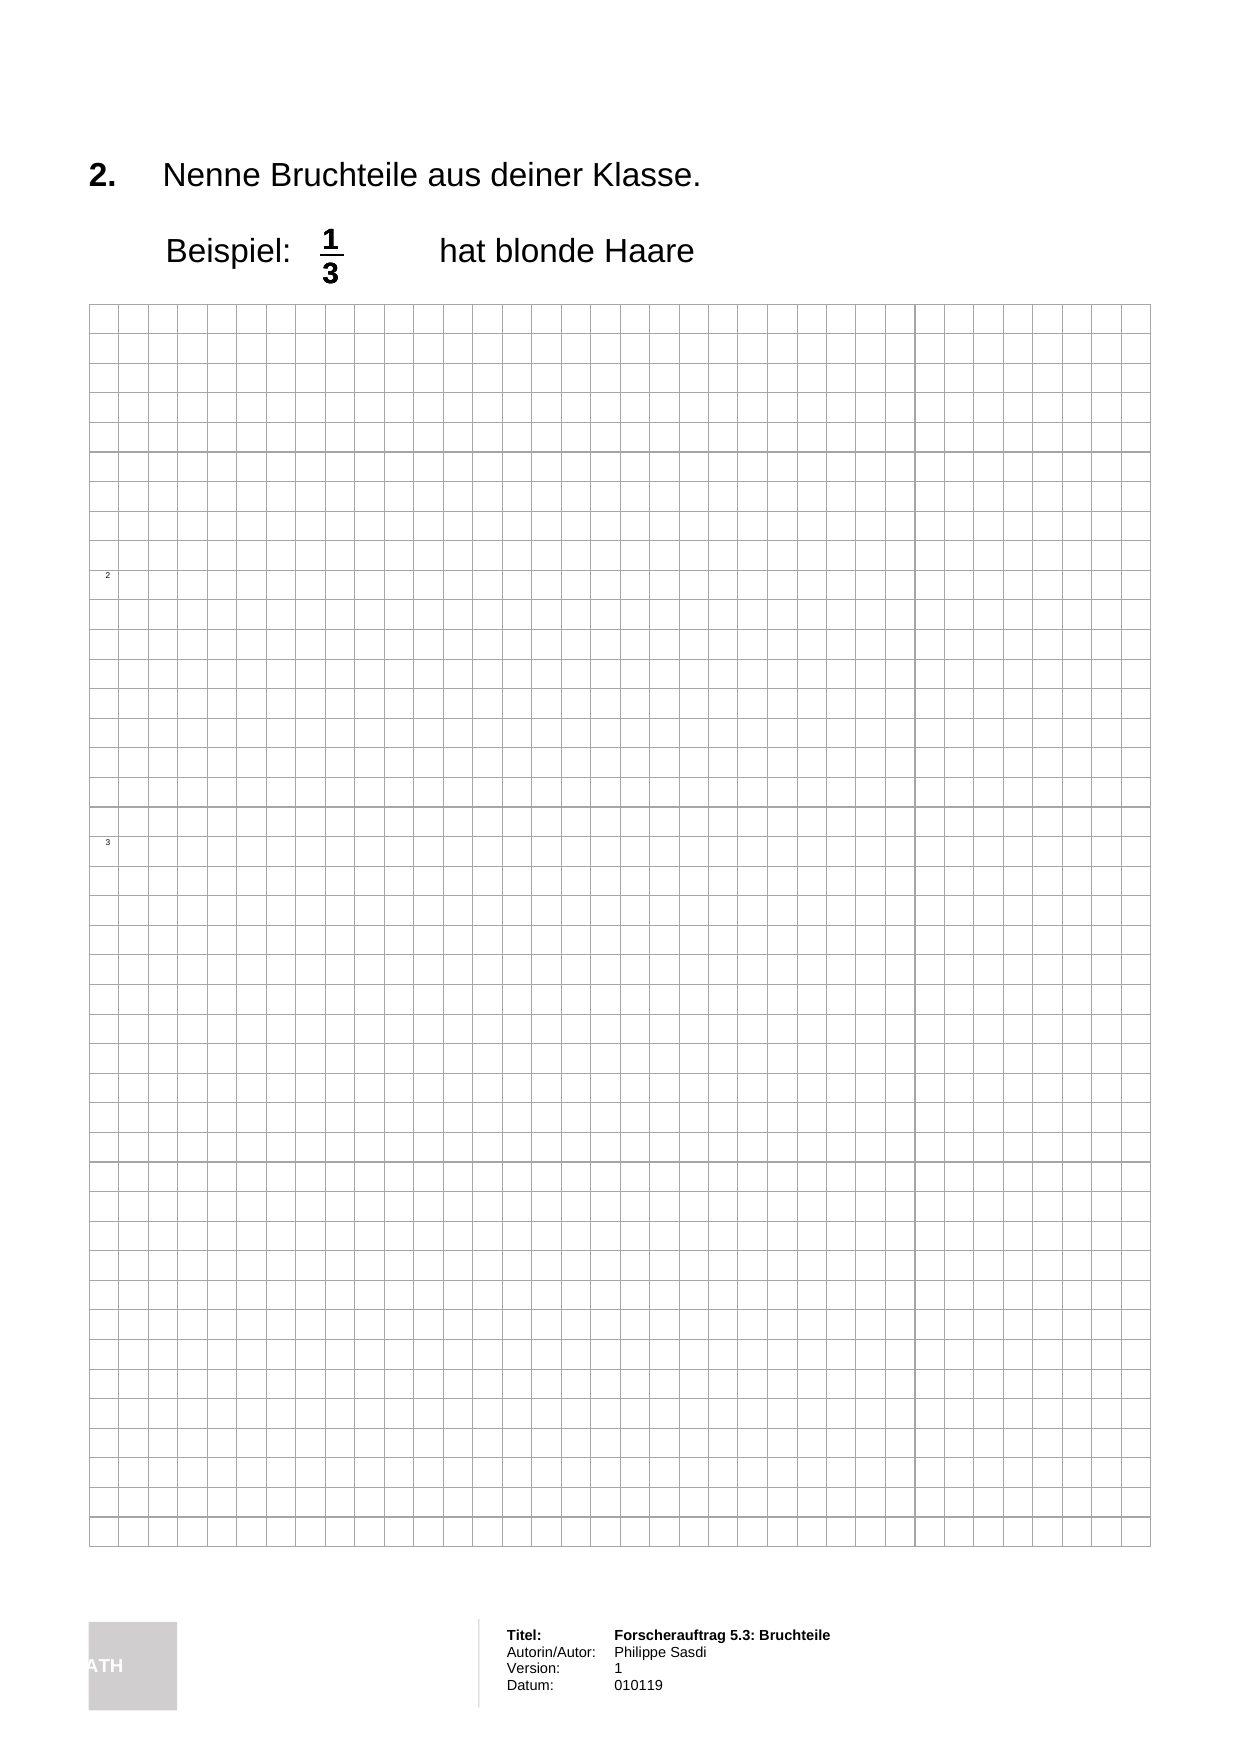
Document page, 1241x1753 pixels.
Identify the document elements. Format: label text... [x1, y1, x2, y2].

table_cell [326, 1133, 354, 1161]
table_cell [178, 512, 207, 540]
table_cell [827, 482, 855, 511]
table_cell [680, 600, 708, 629]
table_cell [886, 1163, 914, 1191]
table_cell [149, 1163, 177, 1191]
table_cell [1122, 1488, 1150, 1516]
table_cell [709, 1163, 737, 1191]
table_cell [503, 896, 531, 925]
table_cell [267, 837, 295, 866]
table_header [149, 305, 177, 333]
table_cell [709, 660, 737, 688]
table_cell [326, 748, 354, 777]
table_cell [208, 1310, 236, 1339]
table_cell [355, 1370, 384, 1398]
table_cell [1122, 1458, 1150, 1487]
table_cell [621, 689, 649, 718]
table_cell [532, 808, 561, 836]
table_cell [444, 512, 472, 540]
table_cell [90, 1281, 118, 1309]
table_cell [945, 423, 973, 451]
table_cell [1004, 1281, 1032, 1309]
table_cell [768, 482, 797, 511]
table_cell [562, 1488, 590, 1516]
table_cell [1122, 571, 1150, 599]
table_cell [208, 334, 236, 363]
table_cell [444, 541, 472, 570]
table_cell [591, 808, 620, 836]
table_cell [680, 955, 708, 984]
table_cell [1063, 364, 1091, 392]
table_cell [237, 393, 266, 422]
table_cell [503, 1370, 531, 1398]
table_cell [355, 837, 384, 866]
table_cell [856, 778, 885, 806]
table_cell [1004, 837, 1032, 866]
table_cell [827, 453, 855, 481]
table_cell [827, 541, 855, 570]
table_cell [945, 955, 973, 984]
table_cell [326, 334, 354, 363]
table_cell [916, 1310, 944, 1339]
table_cell [738, 1044, 767, 1073]
table_cell [119, 867, 148, 895]
table_cell [856, 423, 885, 451]
table_header [709, 305, 737, 333]
table_cell [945, 364, 973, 392]
table_cell [1004, 660, 1032, 688]
table_cell [916, 482, 944, 511]
table_cell [709, 1192, 737, 1221]
table_cell [650, 689, 679, 718]
table_cell [1122, 1310, 1150, 1339]
table_cell [532, 867, 561, 895]
table_cell [827, 808, 855, 836]
table_cell [945, 600, 973, 629]
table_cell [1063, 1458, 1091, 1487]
table_cell [974, 748, 1003, 777]
table_cell [856, 896, 885, 925]
table_cell [945, 926, 973, 954]
table_cell [562, 364, 590, 392]
table_cell [119, 748, 148, 777]
table_cell [237, 512, 266, 540]
table_cell [326, 837, 354, 866]
table_cell [591, 482, 620, 511]
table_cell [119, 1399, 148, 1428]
table_cell [621, 955, 649, 984]
table_cell [444, 453, 472, 481]
table_cell [326, 1074, 354, 1102]
table_cell [1063, 1133, 1091, 1161]
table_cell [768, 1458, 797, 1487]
table_cell [267, 1192, 295, 1221]
table_cell [414, 896, 443, 925]
table_cell [680, 867, 708, 895]
table_cell [945, 1133, 973, 1161]
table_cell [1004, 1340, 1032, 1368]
table_cell [680, 571, 708, 599]
table_cell [1122, 1222, 1150, 1250]
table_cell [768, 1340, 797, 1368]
table_header [591, 305, 620, 333]
table_cell [562, 1074, 590, 1102]
table_cell [90, 453, 118, 481]
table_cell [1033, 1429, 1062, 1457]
table_cell [974, 1222, 1003, 1250]
table_header [414, 305, 443, 333]
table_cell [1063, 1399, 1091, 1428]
table_cell [503, 808, 531, 836]
table_cell [680, 1133, 708, 1161]
table_cell [916, 778, 944, 806]
table_cell [326, 453, 354, 481]
table_cell [1092, 1015, 1121, 1043]
table_cell [591, 1310, 620, 1339]
table_cell [326, 630, 354, 658]
table_cell [208, 837, 236, 866]
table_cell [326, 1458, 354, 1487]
table_cell [798, 1222, 826, 1250]
table_cell [945, 748, 973, 777]
table_cell [1122, 1251, 1150, 1280]
table_cell [768, 896, 797, 925]
table_cell [798, 985, 826, 1013]
table_cell [680, 748, 708, 777]
table_cell [680, 393, 708, 422]
table_cell [149, 808, 177, 836]
table_cell [768, 955, 797, 984]
table_cell [680, 1015, 708, 1043]
table_cell [738, 630, 767, 658]
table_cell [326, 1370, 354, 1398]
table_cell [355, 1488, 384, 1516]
table_cell [296, 423, 325, 451]
table_cell [385, 334, 413, 363]
table_cell [355, 896, 384, 925]
table_cell [768, 808, 797, 836]
table_cell [296, 600, 325, 629]
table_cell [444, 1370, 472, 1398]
table_cell [768, 1133, 797, 1161]
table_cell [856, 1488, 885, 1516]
table_cell [90, 1163, 118, 1191]
table_cell [1063, 1310, 1091, 1339]
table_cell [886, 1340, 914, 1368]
table_cell [503, 748, 531, 777]
table_cell [414, 955, 443, 984]
table_cell [473, 1192, 502, 1221]
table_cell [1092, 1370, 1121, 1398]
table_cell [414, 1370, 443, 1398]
table_cell [1092, 748, 1121, 777]
table_cell [1004, 808, 1032, 836]
table_cell [650, 1281, 679, 1309]
table_cell [532, 719, 561, 747]
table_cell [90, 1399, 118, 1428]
table_cell [856, 985, 885, 1013]
table_cell [119, 1074, 148, 1102]
table_cell [119, 1192, 148, 1221]
table_cell [709, 512, 737, 540]
table_cell [886, 1133, 914, 1161]
table_cell [503, 423, 531, 451]
table_cell [827, 719, 855, 747]
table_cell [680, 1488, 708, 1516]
table_cell [886, 393, 914, 422]
table_cell [178, 1281, 207, 1309]
table_cell [1063, 867, 1091, 895]
table_cell [149, 453, 177, 481]
table_cell [178, 689, 207, 718]
table_cell [916, 1015, 944, 1043]
table_cell [1122, 334, 1150, 363]
table_cell [355, 334, 384, 363]
table_cell [974, 541, 1003, 570]
table_cell [267, 364, 295, 392]
table_cell [267, 1222, 295, 1250]
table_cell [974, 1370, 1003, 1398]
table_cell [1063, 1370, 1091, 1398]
table_cell [237, 1074, 266, 1102]
table_cell [355, 660, 384, 688]
table_cell [119, 689, 148, 718]
table_cell [1033, 1133, 1062, 1161]
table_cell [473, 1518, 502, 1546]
table_cell [1004, 334, 1032, 363]
table_cell [178, 600, 207, 629]
table_cell [709, 1015, 737, 1043]
table_cell [532, 1281, 561, 1309]
table_cell [1063, 748, 1091, 777]
table_cell [444, 1044, 472, 1073]
table_cell [974, 808, 1003, 836]
table_cell [856, 689, 885, 718]
table_cell [267, 1044, 295, 1073]
table_cell [1063, 719, 1091, 747]
table_cell [90, 896, 118, 925]
table_cell [385, 867, 413, 895]
table_cell [591, 926, 620, 954]
table_cell [237, 630, 266, 658]
table_cell [1122, 1103, 1150, 1132]
table_cell [945, 660, 973, 688]
table_cell [1004, 955, 1032, 984]
table_cell [178, 1074, 207, 1102]
table_cell [473, 748, 502, 777]
table_cell [237, 1044, 266, 1073]
table_cell [856, 541, 885, 570]
table_cell [1004, 748, 1032, 777]
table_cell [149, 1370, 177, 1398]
table_cell [1122, 600, 1150, 629]
table_cell [562, 926, 590, 954]
table_cell [90, 926, 118, 954]
table_cell [1033, 926, 1062, 954]
table_cell [267, 541, 295, 570]
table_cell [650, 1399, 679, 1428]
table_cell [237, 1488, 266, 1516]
table_cell [444, 808, 472, 836]
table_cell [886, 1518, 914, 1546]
table_cell [414, 423, 443, 451]
table_cell [856, 1074, 885, 1102]
table_cell [473, 571, 502, 599]
table_header [444, 305, 472, 333]
table_cell [296, 393, 325, 422]
table_cell [591, 1222, 620, 1250]
table_cell [1122, 453, 1150, 481]
table_cell [355, 630, 384, 658]
table_cell [267, 985, 295, 1013]
table_cell [414, 867, 443, 895]
table_cell [503, 867, 531, 895]
table_cell [296, 630, 325, 658]
table_cell [768, 541, 797, 570]
table_cell [119, 512, 148, 540]
table_header [473, 305, 502, 333]
table_cell [1063, 571, 1091, 599]
table_cell [916, 1163, 944, 1191]
table_cell [149, 896, 177, 925]
table_cell [444, 926, 472, 954]
table_cell [237, 1310, 266, 1339]
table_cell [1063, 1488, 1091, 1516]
table_cell [532, 571, 561, 599]
table_cell [1092, 1251, 1121, 1280]
table_cell [355, 1015, 384, 1043]
table_cell [827, 423, 855, 451]
table_cell [1063, 1015, 1091, 1043]
table_cell [886, 1281, 914, 1309]
table_cell [738, 1015, 767, 1043]
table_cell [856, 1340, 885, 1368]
table_cell [90, 985, 118, 1013]
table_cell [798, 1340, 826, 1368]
table_cell [709, 1044, 737, 1073]
table_cell [562, 1222, 590, 1250]
table_cell [798, 1133, 826, 1161]
table_cell [798, 1015, 826, 1043]
table_cell [738, 1074, 767, 1102]
table_cell [532, 689, 561, 718]
table_cell [237, 1015, 266, 1043]
table_cell [974, 1281, 1003, 1309]
table_cell [827, 837, 855, 866]
table_cell [473, 600, 502, 629]
table_cell [1004, 926, 1032, 954]
table_cell [1092, 1163, 1121, 1191]
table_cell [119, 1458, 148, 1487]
table_cell [886, 630, 914, 658]
table_cell [149, 600, 177, 629]
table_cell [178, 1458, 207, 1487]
table_cell [916, 393, 944, 422]
table_cell [444, 600, 472, 629]
table_cell [562, 541, 590, 570]
table_cell [1063, 1251, 1091, 1280]
table_cell [650, 630, 679, 658]
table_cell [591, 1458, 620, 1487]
table_cell [385, 571, 413, 599]
table_cell [326, 778, 354, 806]
table_cell [1004, 896, 1032, 925]
table_cell [355, 364, 384, 392]
table_cell [1033, 660, 1062, 688]
table_cell [532, 453, 561, 481]
table_cell [149, 482, 177, 511]
table_cell [738, 778, 767, 806]
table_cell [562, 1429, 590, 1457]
table_cell [1033, 867, 1062, 895]
table_cell [1004, 512, 1032, 540]
table_cell [296, 837, 325, 866]
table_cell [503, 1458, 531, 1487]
table_cell [738, 896, 767, 925]
table_cell [473, 334, 502, 363]
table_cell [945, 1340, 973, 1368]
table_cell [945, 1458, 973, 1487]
table_cell [296, 571, 325, 599]
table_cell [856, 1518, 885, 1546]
table_cell [621, 748, 649, 777]
table_cell [591, 778, 620, 806]
table_cell [326, 1015, 354, 1043]
table_cell [1033, 837, 1062, 866]
table_cell [1063, 808, 1091, 836]
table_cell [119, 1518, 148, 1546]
table_cell [827, 1192, 855, 1221]
table_cell [886, 719, 914, 747]
table_cell [296, 541, 325, 570]
table_cell [945, 1163, 973, 1191]
table_cell [621, 1074, 649, 1102]
table_cell [1063, 630, 1091, 658]
table_cell [1092, 926, 1121, 954]
table_cell [1033, 748, 1062, 777]
table_cell [503, 1074, 531, 1102]
table_cell [355, 778, 384, 806]
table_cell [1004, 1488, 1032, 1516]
table_cell [916, 512, 944, 540]
table_cell [119, 393, 148, 422]
table_cell [267, 1281, 295, 1309]
table_cell [768, 334, 797, 363]
table_cell [119, 423, 148, 451]
table_cell [945, 808, 973, 836]
table_cell [296, 453, 325, 481]
table_cell [709, 1281, 737, 1309]
table_cell [149, 1310, 177, 1339]
table_cell [827, 630, 855, 658]
table_cell [267, 1074, 295, 1102]
table_cell [355, 955, 384, 984]
table_header [916, 305, 944, 333]
table_cell [326, 512, 354, 540]
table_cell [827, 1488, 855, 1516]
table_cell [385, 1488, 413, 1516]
table_cell [945, 1310, 973, 1339]
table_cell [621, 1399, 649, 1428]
table_cell [237, 364, 266, 392]
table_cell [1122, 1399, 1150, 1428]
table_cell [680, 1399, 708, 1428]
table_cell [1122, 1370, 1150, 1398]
table_cell [738, 541, 767, 570]
table_cell [385, 719, 413, 747]
table_cell [562, 955, 590, 984]
table_cell [208, 926, 236, 954]
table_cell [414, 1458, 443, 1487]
table_cell [798, 1281, 826, 1309]
table_cell [680, 985, 708, 1013]
table_cell [503, 453, 531, 481]
table_cell [621, 453, 649, 481]
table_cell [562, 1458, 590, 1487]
table_cell [119, 985, 148, 1013]
table_cell [562, 630, 590, 658]
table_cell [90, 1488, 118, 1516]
table_cell [208, 630, 236, 658]
table_cell [326, 985, 354, 1013]
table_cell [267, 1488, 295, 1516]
table_cell [473, 1163, 502, 1191]
table_cell [974, 453, 1003, 481]
table_cell [1004, 1251, 1032, 1280]
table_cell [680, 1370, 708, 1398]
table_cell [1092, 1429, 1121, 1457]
table_cell [680, 1103, 708, 1132]
table_cell [709, 630, 737, 658]
table_cell [886, 1103, 914, 1132]
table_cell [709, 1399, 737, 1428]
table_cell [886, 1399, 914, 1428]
table_cell [650, 1163, 679, 1191]
table_cell [326, 1340, 354, 1368]
table_cell [90, 1133, 118, 1161]
table_cell [385, 1103, 413, 1132]
table_cell [768, 364, 797, 392]
table_cell [856, 1281, 885, 1309]
table_cell [1004, 778, 1032, 806]
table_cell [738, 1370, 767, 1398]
table_cell [650, 926, 679, 954]
table_cell [326, 808, 354, 836]
table_cell [1004, 1310, 1032, 1339]
table_cell [562, 1133, 590, 1161]
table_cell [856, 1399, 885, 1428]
table_cell [798, 1251, 826, 1280]
table_cell [119, 1103, 148, 1132]
table_cell [414, 600, 443, 629]
table_cell [1004, 689, 1032, 718]
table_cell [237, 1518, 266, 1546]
table_cell [414, 1133, 443, 1161]
table_cell [1092, 1103, 1121, 1132]
table_header [886, 305, 914, 333]
table_cell [650, 778, 679, 806]
table_cell [916, 334, 944, 363]
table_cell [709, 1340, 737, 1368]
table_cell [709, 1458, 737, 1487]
table_cell [768, 1103, 797, 1132]
table_cell [178, 660, 207, 688]
table_cell [208, 600, 236, 629]
table_cell [621, 808, 649, 836]
table_cell [385, 1192, 413, 1221]
table_cell [768, 1044, 797, 1073]
table_cell [326, 896, 354, 925]
table_cell [296, 896, 325, 925]
table_cell [1092, 985, 1121, 1013]
table_cell [650, 393, 679, 422]
table_cell [768, 867, 797, 895]
table_cell [267, 1340, 295, 1368]
table_cell [798, 1163, 826, 1191]
table_cell [1004, 571, 1032, 599]
table_cell [650, 660, 679, 688]
table_cell [237, 1251, 266, 1280]
table_cell [296, 689, 325, 718]
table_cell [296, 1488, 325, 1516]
table_cell [385, 630, 413, 658]
table_cell [90, 837, 118, 866]
table_cell [562, 1015, 590, 1043]
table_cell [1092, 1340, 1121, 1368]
table_cell [1033, 512, 1062, 540]
table_cell [945, 393, 973, 422]
table_cell [473, 1251, 502, 1280]
table_cell [178, 364, 207, 392]
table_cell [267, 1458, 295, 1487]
table_cell [237, 985, 266, 1013]
table_cell [768, 1281, 797, 1309]
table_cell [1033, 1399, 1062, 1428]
table_cell [798, 837, 826, 866]
table_cell [974, 689, 1003, 718]
table_cell [178, 571, 207, 599]
table_cell [267, 571, 295, 599]
table_cell [355, 541, 384, 570]
table_cell [532, 1103, 561, 1132]
table_cell [709, 1251, 737, 1280]
table_cell [621, 926, 649, 954]
table_cell [798, 719, 826, 747]
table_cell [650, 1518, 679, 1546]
table_cell [680, 512, 708, 540]
table_cell [650, 837, 679, 866]
table_cell [827, 1015, 855, 1043]
table_cell [856, 1163, 885, 1191]
table_cell [237, 808, 266, 836]
table_cell [149, 423, 177, 451]
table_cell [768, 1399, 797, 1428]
table_cell [827, 1074, 855, 1102]
table_cell [798, 364, 826, 392]
table_cell [473, 423, 502, 451]
table_cell [1063, 1074, 1091, 1102]
table_cell [1063, 1163, 1091, 1191]
table_cell [709, 837, 737, 866]
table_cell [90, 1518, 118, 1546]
table_cell [532, 837, 561, 866]
table_cell [385, 364, 413, 392]
table_cell [591, 1192, 620, 1221]
table_cell [798, 808, 826, 836]
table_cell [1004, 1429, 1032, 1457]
table_cell [355, 1251, 384, 1280]
table_cell [267, 748, 295, 777]
table_cell [1033, 1310, 1062, 1339]
table_cell [532, 541, 561, 570]
table_cell [237, 748, 266, 777]
table_cell [650, 1103, 679, 1132]
table_header [532, 305, 561, 333]
table_cell [974, 926, 1003, 954]
table_header [768, 305, 797, 333]
table_cell [1063, 955, 1091, 984]
table_cell [621, 985, 649, 1013]
table_cell [149, 1015, 177, 1043]
table_cell [532, 926, 561, 954]
table_cell [237, 896, 266, 925]
table_cell [886, 985, 914, 1013]
table_header [296, 305, 325, 333]
table_cell [621, 778, 649, 806]
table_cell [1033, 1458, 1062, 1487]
table_cell [149, 837, 177, 866]
table_cell [1092, 571, 1121, 599]
table_cell [1063, 837, 1091, 866]
table_cell [1033, 719, 1062, 747]
table_cell [355, 689, 384, 718]
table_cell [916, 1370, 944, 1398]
table_cell [827, 1103, 855, 1132]
table_cell [326, 423, 354, 451]
table_cell [621, 1163, 649, 1191]
table_cell [680, 808, 708, 836]
table_cell [562, 689, 590, 718]
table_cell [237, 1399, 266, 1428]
table_cell [1063, 985, 1091, 1013]
table_cell [591, 955, 620, 984]
table_cell [90, 955, 118, 984]
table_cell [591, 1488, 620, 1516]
table_cell [1004, 1103, 1032, 1132]
table_cell [1063, 541, 1091, 570]
table_cell [562, 571, 590, 599]
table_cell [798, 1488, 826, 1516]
table_cell [945, 985, 973, 1013]
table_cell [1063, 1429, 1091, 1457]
table_cell [385, 1281, 413, 1309]
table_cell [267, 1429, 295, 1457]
table_cell [267, 1133, 295, 1161]
table_cell [1092, 334, 1121, 363]
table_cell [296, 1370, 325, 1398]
table_cell [798, 600, 826, 629]
table_cell [149, 1251, 177, 1280]
table_cell [473, 837, 502, 866]
table_cell [827, 926, 855, 954]
table_cell [90, 482, 118, 511]
table_cell [208, 896, 236, 925]
table_cell [738, 453, 767, 481]
table_cell [355, 512, 384, 540]
table_cell [650, 719, 679, 747]
table_cell [1092, 1192, 1121, 1221]
table_cell [974, 719, 1003, 747]
table_cell [385, 985, 413, 1013]
table_cell [385, 1222, 413, 1250]
table_cell [444, 896, 472, 925]
table_cell [149, 1281, 177, 1309]
table_cell [1122, 364, 1150, 392]
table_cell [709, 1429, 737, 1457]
table_cell [827, 571, 855, 599]
table_cell [326, 571, 354, 599]
table_cell [267, 393, 295, 422]
table_cell [178, 1133, 207, 1161]
table_cell [178, 1251, 207, 1280]
table_cell [974, 423, 1003, 451]
table_cell [178, 423, 207, 451]
table_cell [178, 1310, 207, 1339]
table_cell [473, 393, 502, 422]
table_cell [355, 1192, 384, 1221]
table_cell [208, 512, 236, 540]
table_cell [974, 571, 1003, 599]
table_cell [916, 808, 944, 836]
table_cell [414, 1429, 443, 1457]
table_cell [916, 837, 944, 866]
table_cell [650, 1222, 679, 1250]
table_cell [650, 423, 679, 451]
table_cell [709, 600, 737, 629]
table_cell [237, 719, 266, 747]
table_header [856, 305, 885, 333]
table_cell [90, 1103, 118, 1132]
table_cell [974, 1192, 1003, 1221]
table_cell [1033, 334, 1062, 363]
table_cell [414, 1251, 443, 1280]
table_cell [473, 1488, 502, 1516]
table_cell [1004, 600, 1032, 629]
table_cell [886, 364, 914, 392]
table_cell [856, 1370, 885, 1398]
table_cell [827, 955, 855, 984]
table_cell [591, 1281, 620, 1309]
table_cell [768, 719, 797, 747]
table_cell [680, 334, 708, 363]
table_cell [326, 926, 354, 954]
table_cell [473, 1044, 502, 1073]
table_cell [974, 660, 1003, 688]
table_cell [1004, 867, 1032, 895]
table_cell [90, 541, 118, 570]
table_cell [562, 867, 590, 895]
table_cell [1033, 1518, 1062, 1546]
table_cell [385, 689, 413, 718]
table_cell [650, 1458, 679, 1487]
table_cell [473, 482, 502, 511]
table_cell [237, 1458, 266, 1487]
table_cell [473, 1222, 502, 1250]
table_cell [414, 453, 443, 481]
table_cell [296, 364, 325, 392]
table_cell [1063, 512, 1091, 540]
table_cell [650, 1015, 679, 1043]
table_cell [237, 1133, 266, 1161]
table_cell [178, 808, 207, 836]
table_cell [886, 512, 914, 540]
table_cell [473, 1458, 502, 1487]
table_cell [385, 837, 413, 866]
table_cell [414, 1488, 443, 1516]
table_cell [650, 541, 679, 570]
table_cell [1122, 955, 1150, 984]
table_cell [798, 1310, 826, 1339]
table_cell [738, 1103, 767, 1132]
table_cell [621, 660, 649, 688]
table_cell [562, 1281, 590, 1309]
table_cell [680, 837, 708, 866]
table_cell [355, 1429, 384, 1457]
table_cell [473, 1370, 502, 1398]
table_cell [296, 1103, 325, 1132]
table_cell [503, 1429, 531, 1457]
table_cell [1063, 926, 1091, 954]
table_cell [768, 571, 797, 599]
table_cell [650, 512, 679, 540]
table_cell [591, 985, 620, 1013]
table_cell [503, 630, 531, 658]
table_cell [532, 393, 561, 422]
table_cell [414, 1103, 443, 1132]
table_cell [208, 808, 236, 836]
table_cell [974, 1015, 1003, 1043]
table_cell [621, 867, 649, 895]
table_cell [709, 1074, 737, 1102]
table_cell [738, 1281, 767, 1309]
table_cell [591, 689, 620, 718]
table_cell [503, 482, 531, 511]
table_cell [738, 719, 767, 747]
table_cell [916, 926, 944, 954]
table_cell [886, 955, 914, 984]
table_cell [945, 1222, 973, 1250]
table_cell [178, 778, 207, 806]
table_cell [178, 867, 207, 895]
table_cell [149, 1133, 177, 1161]
table_cell [827, 364, 855, 392]
table_cell [326, 482, 354, 511]
table_cell [90, 423, 118, 451]
table_cell [178, 1015, 207, 1043]
table_cell [503, 1310, 531, 1339]
table_cell [119, 1251, 148, 1280]
table_cell [738, 393, 767, 422]
table_cell [473, 630, 502, 658]
table_cell [503, 1015, 531, 1043]
table_cell [591, 571, 620, 599]
table_cell [1092, 867, 1121, 895]
table_cell [1122, 423, 1150, 451]
table_cell [385, 748, 413, 777]
table_cell [680, 1310, 708, 1339]
table_cell [237, 1340, 266, 1368]
table_cell [591, 364, 620, 392]
table_cell [1033, 393, 1062, 422]
table_cell [208, 660, 236, 688]
table_cell [473, 1281, 502, 1309]
table_cell [385, 926, 413, 954]
table_header [326, 305, 354, 333]
table_cell [1122, 985, 1150, 1013]
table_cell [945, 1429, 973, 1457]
table_cell [709, 482, 737, 511]
table_cell [562, 334, 590, 363]
table_cell [1063, 393, 1091, 422]
table_cell [709, 423, 737, 451]
table_cell [296, 867, 325, 895]
table_cell [296, 1340, 325, 1368]
table_cell [503, 778, 531, 806]
table_cell [621, 1044, 649, 1073]
table_cell [1063, 423, 1091, 451]
table_cell [886, 837, 914, 866]
table_cell [149, 1044, 177, 1073]
table_cell [355, 985, 384, 1013]
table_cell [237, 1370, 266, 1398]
table_cell [208, 1251, 236, 1280]
table_cell [916, 867, 944, 895]
table_cell [768, 689, 797, 718]
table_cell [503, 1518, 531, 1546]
table_cell [208, 1103, 236, 1132]
table_cell [798, 334, 826, 363]
table_cell [1092, 778, 1121, 806]
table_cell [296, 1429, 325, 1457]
table_cell [355, 393, 384, 422]
table_cell [562, 985, 590, 1013]
table_cell [916, 1103, 944, 1132]
table_cell [650, 985, 679, 1013]
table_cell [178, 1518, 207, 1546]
table_header [503, 305, 531, 333]
table_cell [1092, 1310, 1121, 1339]
table_cell [650, 955, 679, 984]
table_cell [385, 1133, 413, 1161]
table_cell [414, 1163, 443, 1191]
table_cell [827, 896, 855, 925]
table_cell [444, 1074, 472, 1102]
table_cell [385, 1340, 413, 1368]
table_cell [916, 1074, 944, 1102]
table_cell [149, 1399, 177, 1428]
table_cell [90, 778, 118, 806]
table_cell [709, 1310, 737, 1339]
table_cell [178, 453, 207, 481]
table_cell [798, 660, 826, 688]
table_cell [503, 1163, 531, 1191]
table_cell [503, 334, 531, 363]
table_cell [916, 600, 944, 629]
table_cell [532, 423, 561, 451]
table_cell [414, 1015, 443, 1043]
table_cell [178, 1163, 207, 1191]
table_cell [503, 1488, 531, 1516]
table_cell [149, 689, 177, 718]
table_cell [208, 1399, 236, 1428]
table_cell [267, 955, 295, 984]
table_cell [326, 364, 354, 392]
table_cell [621, 600, 649, 629]
table_cell [1004, 393, 1032, 422]
table_cell [1033, 985, 1062, 1013]
table_cell [208, 1281, 236, 1309]
table_cell [444, 689, 472, 718]
table_cell [856, 1192, 885, 1221]
table_cell [738, 1310, 767, 1339]
table_cell [414, 1281, 443, 1309]
table_cell [1122, 689, 1150, 718]
table_cell [326, 1281, 354, 1309]
table_cell [444, 837, 472, 866]
table_header [119, 305, 148, 333]
table_cell [473, 1310, 502, 1339]
table_cell [149, 719, 177, 747]
table_cell [532, 1133, 561, 1161]
table_cell [591, 600, 620, 629]
table_cell [90, 1074, 118, 1102]
table_cell [208, 1222, 236, 1250]
table_cell [237, 1222, 266, 1250]
table_cell [532, 985, 561, 1013]
table_cell [178, 541, 207, 570]
table_cell [355, 926, 384, 954]
table_cell [90, 1251, 118, 1280]
table_cell [621, 837, 649, 866]
table_cell [208, 867, 236, 895]
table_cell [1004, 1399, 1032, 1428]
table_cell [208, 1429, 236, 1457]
table_cell [738, 1251, 767, 1280]
table_cell [473, 926, 502, 954]
table_cell [738, 512, 767, 540]
table_header [178, 305, 207, 333]
table_cell [974, 1310, 1003, 1339]
table_cell [414, 808, 443, 836]
table_cell [1063, 660, 1091, 688]
table_cell [827, 778, 855, 806]
table_cell [621, 1015, 649, 1043]
table_cell [119, 778, 148, 806]
table_cell [178, 896, 207, 925]
table_header [1092, 305, 1121, 333]
table_cell [768, 985, 797, 1013]
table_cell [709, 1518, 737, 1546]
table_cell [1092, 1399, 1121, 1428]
table_cell [1004, 1163, 1032, 1191]
table_cell [974, 334, 1003, 363]
table_cell [414, 364, 443, 392]
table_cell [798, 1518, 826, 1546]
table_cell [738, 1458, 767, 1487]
table_cell [1092, 1074, 1121, 1102]
table_cell [1122, 1281, 1150, 1309]
table_cell [326, 1044, 354, 1073]
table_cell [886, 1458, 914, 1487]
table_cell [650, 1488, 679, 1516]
table_cell [650, 453, 679, 481]
table_cell [473, 541, 502, 570]
table_cell [414, 985, 443, 1013]
table_header [90, 305, 118, 333]
table_cell [1122, 719, 1150, 747]
table_cell [385, 453, 413, 481]
table_cell [237, 453, 266, 481]
table_cell [650, 1192, 679, 1221]
table_cell [1033, 1074, 1062, 1102]
table_cell [591, 1044, 620, 1073]
table_cell [621, 719, 649, 747]
table_cell [650, 1251, 679, 1280]
table_cell [974, 364, 1003, 392]
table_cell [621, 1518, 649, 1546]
table_cell [886, 1192, 914, 1221]
table_cell [591, 630, 620, 658]
table_cell [827, 1222, 855, 1250]
table_cell [680, 364, 708, 392]
table_cell [591, 423, 620, 451]
table_cell [709, 778, 737, 806]
table_cell [974, 1074, 1003, 1102]
table_cell [444, 1222, 472, 1250]
table_cell [709, 1133, 737, 1161]
table_header [355, 305, 384, 333]
table_cell [562, 1310, 590, 1339]
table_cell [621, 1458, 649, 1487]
table_cell [208, 985, 236, 1013]
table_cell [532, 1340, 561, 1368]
table_cell [208, 1192, 236, 1221]
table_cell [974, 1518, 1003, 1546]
table_cell [473, 689, 502, 718]
table_cell [945, 1044, 973, 1073]
table_cell [119, 600, 148, 629]
table_cell [385, 1074, 413, 1102]
table_cell [267, 423, 295, 451]
table_cell [178, 837, 207, 866]
table_cell [856, 630, 885, 658]
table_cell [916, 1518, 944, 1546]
table_cell [1122, 926, 1150, 954]
table_cell [886, 1015, 914, 1043]
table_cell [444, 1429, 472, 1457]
table_cell [856, 1222, 885, 1250]
table_cell [385, 1044, 413, 1073]
table_cell [621, 512, 649, 540]
table_cell [237, 955, 266, 984]
table_cell [886, 808, 914, 836]
table_cell [473, 453, 502, 481]
table_header [827, 305, 855, 333]
table_cell [738, 955, 767, 984]
table_cell [355, 1310, 384, 1339]
table_header [1033, 305, 1062, 333]
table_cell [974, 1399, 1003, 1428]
table_cell [650, 808, 679, 836]
table_cell [296, 808, 325, 836]
table_cell [385, 423, 413, 451]
table_cell [149, 955, 177, 984]
table_cell [326, 1222, 354, 1250]
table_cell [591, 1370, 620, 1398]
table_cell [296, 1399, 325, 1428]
table_cell [1092, 689, 1121, 718]
table_cell [414, 689, 443, 718]
table_cell [798, 423, 826, 451]
table_cell [945, 453, 973, 481]
table_cell [326, 1163, 354, 1191]
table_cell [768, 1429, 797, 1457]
table_cell [945, 867, 973, 895]
table_cell [444, 1103, 472, 1132]
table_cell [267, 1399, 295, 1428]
table_cell [856, 1044, 885, 1073]
table_cell [385, 512, 413, 540]
table_cell [444, 571, 472, 599]
table_cell [296, 1222, 325, 1250]
table_cell [208, 1133, 236, 1161]
table_cell [90, 600, 118, 629]
table_cell [90, 393, 118, 422]
table_cell [208, 955, 236, 984]
table_cell [90, 689, 118, 718]
table_cell [90, 1222, 118, 1250]
table_cell [945, 896, 973, 925]
table_cell [503, 689, 531, 718]
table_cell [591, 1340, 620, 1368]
table_cell [621, 482, 649, 511]
table_cell [562, 600, 590, 629]
table_cell [385, 1163, 413, 1191]
table_header [237, 305, 266, 333]
table_cell [709, 985, 737, 1013]
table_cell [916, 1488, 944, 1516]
table_cell [562, 719, 590, 747]
table_cell [591, 541, 620, 570]
table_cell [267, 867, 295, 895]
table_cell [326, 689, 354, 718]
table_cell [178, 334, 207, 363]
table_cell [1033, 778, 1062, 806]
table_cell [267, 1251, 295, 1280]
table_cell [355, 1163, 384, 1191]
table_cell [1033, 689, 1062, 718]
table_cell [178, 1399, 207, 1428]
table_cell [149, 926, 177, 954]
table_cell [916, 1251, 944, 1280]
table_cell [119, 453, 148, 481]
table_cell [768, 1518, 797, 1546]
table_cell [414, 1222, 443, 1250]
table_cell [709, 1222, 737, 1250]
table_cell [562, 453, 590, 481]
table_cell [296, 748, 325, 777]
table_cell [680, 1074, 708, 1102]
table_cell [444, 1015, 472, 1043]
table_cell [738, 1192, 767, 1221]
table_cell [886, 334, 914, 363]
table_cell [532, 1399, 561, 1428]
table_cell [680, 453, 708, 481]
table_cell [1033, 896, 1062, 925]
table_cell [768, 1310, 797, 1339]
table_cell [856, 393, 885, 422]
table_cell [1004, 1044, 1032, 1073]
table_cell [178, 719, 207, 747]
table_cell [1122, 1044, 1150, 1073]
table_cell [1033, 453, 1062, 481]
table_cell [208, 719, 236, 747]
table_cell [355, 1222, 384, 1250]
table_header [621, 305, 649, 333]
table_cell [385, 808, 413, 836]
table_cell [119, 1281, 148, 1309]
table_cell [886, 1310, 914, 1339]
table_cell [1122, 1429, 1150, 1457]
table_cell [237, 600, 266, 629]
table_cell [119, 660, 148, 688]
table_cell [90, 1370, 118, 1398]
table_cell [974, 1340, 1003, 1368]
table_cell [414, 571, 443, 599]
table_cell [768, 393, 797, 422]
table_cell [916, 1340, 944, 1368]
table_cell [503, 512, 531, 540]
table_cell [945, 630, 973, 658]
table_header [562, 305, 590, 333]
table_cell [473, 1015, 502, 1043]
table_cell [149, 393, 177, 422]
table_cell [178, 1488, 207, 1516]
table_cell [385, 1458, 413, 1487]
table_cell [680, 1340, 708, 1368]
table_cell [267, 1163, 295, 1191]
table_cell [385, 1310, 413, 1339]
table_cell [90, 1044, 118, 1073]
table_cell [1033, 423, 1062, 451]
table_cell [562, 660, 590, 688]
table_cell [1122, 748, 1150, 777]
table_cell [296, 1310, 325, 1339]
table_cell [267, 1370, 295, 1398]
table_cell [178, 482, 207, 511]
table_cell [945, 512, 973, 540]
table_cell [709, 955, 737, 984]
table_cell [178, 955, 207, 984]
table_cell [856, 1103, 885, 1132]
table_cell [1092, 541, 1121, 570]
table_cell [414, 1310, 443, 1339]
table_cell [886, 926, 914, 954]
table_cell [798, 393, 826, 422]
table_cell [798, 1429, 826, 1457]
table_cell [856, 955, 885, 984]
table_cell [738, 1222, 767, 1250]
table_header [738, 305, 767, 333]
table_cell [444, 660, 472, 688]
table_cell [414, 482, 443, 511]
table_cell [768, 1192, 797, 1221]
table_cell [856, 571, 885, 599]
table_cell [90, 660, 118, 688]
table_cell [738, 571, 767, 599]
table_cell [532, 896, 561, 925]
table_header [680, 305, 708, 333]
table_cell [267, 660, 295, 688]
table_cell [267, 482, 295, 511]
table_cell [1092, 453, 1121, 481]
table_cell [1063, 689, 1091, 718]
table_cell [1063, 334, 1091, 363]
table_cell [886, 867, 914, 895]
table_cell [798, 571, 826, 599]
table_cell [1092, 482, 1121, 511]
table_cell [90, 748, 118, 777]
table_cell [414, 1044, 443, 1073]
table_cell [326, 867, 354, 895]
table_cell [237, 482, 266, 511]
table_cell [208, 423, 236, 451]
table_cell [621, 1192, 649, 1221]
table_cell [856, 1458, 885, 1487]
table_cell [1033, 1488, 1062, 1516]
table_cell [650, 896, 679, 925]
table_cell [591, 1103, 620, 1132]
table_cell [532, 364, 561, 392]
table_cell [798, 926, 826, 954]
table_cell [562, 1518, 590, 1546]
table_header [1063, 305, 1091, 333]
table_cell [738, 334, 767, 363]
table_cell [680, 1251, 708, 1280]
table_cell [650, 748, 679, 777]
table_cell [414, 1074, 443, 1102]
table_cell [945, 689, 973, 718]
table_cell [296, 719, 325, 747]
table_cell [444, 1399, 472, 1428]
table_cell [326, 660, 354, 688]
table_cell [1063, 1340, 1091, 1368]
table_cell [1063, 1222, 1091, 1250]
table_cell [119, 1340, 148, 1368]
table_cell [1122, 1133, 1150, 1161]
table_cell [503, 364, 531, 392]
table_cell [591, 1251, 620, 1280]
table_cell [1033, 1192, 1062, 1221]
table_cell [119, 1222, 148, 1250]
table_cell [326, 1251, 354, 1280]
table_cell [149, 1103, 177, 1132]
table_cell [827, 600, 855, 629]
table_cell [267, 896, 295, 925]
table_cell [916, 719, 944, 747]
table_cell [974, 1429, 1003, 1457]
table_cell [178, 926, 207, 954]
table_cell [562, 1251, 590, 1280]
table_cell [326, 955, 354, 984]
table_cell [738, 660, 767, 688]
table_cell [768, 778, 797, 806]
table_cell [444, 393, 472, 422]
table_cell [945, 334, 973, 363]
table_cell [326, 1103, 354, 1132]
table_cell [149, 867, 177, 895]
table_cell [355, 867, 384, 895]
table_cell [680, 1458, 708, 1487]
table_cell [473, 955, 502, 984]
table_cell [385, 393, 413, 422]
table_cell [1122, 867, 1150, 895]
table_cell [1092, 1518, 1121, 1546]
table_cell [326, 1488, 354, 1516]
table_cell [532, 748, 561, 777]
table_cell [621, 541, 649, 570]
table_cell [1092, 1281, 1121, 1309]
table_cell [473, 1103, 502, 1132]
table_cell [267, 453, 295, 481]
table_cell [1004, 1192, 1032, 1221]
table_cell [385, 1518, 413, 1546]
table_cell [90, 808, 118, 836]
table_cell [974, 867, 1003, 895]
table_cell [267, 778, 295, 806]
text Beispiel: hat blonde Haare [165, 232, 307, 270]
table_cell [208, 778, 236, 806]
table_cell [562, 1044, 590, 1073]
table_cell [1092, 1044, 1121, 1073]
table_cell [385, 1015, 413, 1043]
table_cell [444, 364, 472, 392]
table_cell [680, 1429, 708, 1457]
table_cell [621, 1103, 649, 1132]
table_cell [1122, 541, 1150, 570]
table_cell [296, 1015, 325, 1043]
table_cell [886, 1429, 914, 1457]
table_cell [355, 600, 384, 629]
table_cell [768, 748, 797, 777]
table_cell [326, 1310, 354, 1339]
table_cell [326, 719, 354, 747]
table_cell [798, 748, 826, 777]
table_cell [385, 955, 413, 984]
table_cell [1063, 1103, 1091, 1132]
table_cell [621, 1251, 649, 1280]
table_cell [916, 985, 944, 1013]
table_cell [532, 1310, 561, 1339]
table_cell [591, 837, 620, 866]
table_cell [444, 1133, 472, 1161]
table_cell [414, 926, 443, 954]
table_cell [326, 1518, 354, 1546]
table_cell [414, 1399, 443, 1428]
table_cell [974, 1044, 1003, 1073]
table_cell [916, 630, 944, 658]
table_cell [591, 1133, 620, 1161]
table_cell [532, 778, 561, 806]
table_cell [1033, 630, 1062, 658]
table_cell [768, 453, 797, 481]
table_cell [1063, 482, 1091, 511]
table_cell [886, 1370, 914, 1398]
table_cell [473, 512, 502, 540]
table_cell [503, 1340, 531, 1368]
table_cell [827, 1251, 855, 1280]
table_cell [503, 926, 531, 954]
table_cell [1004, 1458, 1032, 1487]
table_cell [621, 1222, 649, 1250]
table_cell [680, 1281, 708, 1309]
table_cell [798, 512, 826, 540]
table_cell [738, 364, 767, 392]
table_cell [1033, 955, 1062, 984]
table_cell [738, 689, 767, 718]
table_cell [1122, 512, 1150, 540]
table_cell [1092, 955, 1121, 984]
table_cell [768, 630, 797, 658]
table_cell [503, 393, 531, 422]
table_cell [267, 512, 295, 540]
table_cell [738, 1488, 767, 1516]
table_cell [827, 867, 855, 895]
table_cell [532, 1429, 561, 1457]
table_cell [945, 1281, 973, 1309]
table_cell [296, 512, 325, 540]
table_cell [267, 1103, 295, 1132]
table_cell [856, 1133, 885, 1161]
table_cell [827, 1044, 855, 1073]
table_cell [886, 778, 914, 806]
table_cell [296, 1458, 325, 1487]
table_cell [385, 1251, 413, 1280]
table_cell [149, 541, 177, 570]
table_cell [1004, 1074, 1032, 1102]
table_cell [886, 423, 914, 451]
table_cell [119, 1044, 148, 1073]
table_cell [473, 660, 502, 688]
table_cell [798, 1192, 826, 1221]
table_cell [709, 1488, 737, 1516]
table_cell [1033, 1015, 1062, 1043]
table_cell [1122, 1192, 1150, 1221]
table_cell [355, 808, 384, 836]
table_cell [709, 334, 737, 363]
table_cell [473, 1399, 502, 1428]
table_cell [856, 837, 885, 866]
table_cell [945, 837, 973, 866]
table_cell [296, 778, 325, 806]
table_cell [1033, 600, 1062, 629]
table_cell [149, 985, 177, 1013]
table_cell [355, 423, 384, 451]
table_cell [650, 600, 679, 629]
table_cell [1033, 808, 1062, 836]
table_cell [90, 867, 118, 895]
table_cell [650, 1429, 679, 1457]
table_cell [709, 393, 737, 422]
table_cell [680, 926, 708, 954]
table_cell [178, 1044, 207, 1073]
table_cell [532, 1074, 561, 1102]
table_cell [886, 660, 914, 688]
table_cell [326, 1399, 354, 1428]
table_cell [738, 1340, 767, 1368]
table_cell [1092, 600, 1121, 629]
table_cell [827, 748, 855, 777]
table_cell [738, 748, 767, 777]
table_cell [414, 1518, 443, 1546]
table_cell [974, 1133, 1003, 1161]
table_cell [1033, 571, 1062, 599]
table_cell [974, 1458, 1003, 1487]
table_cell [886, 1044, 914, 1073]
table_cell [178, 1103, 207, 1132]
table_cell [798, 541, 826, 570]
table_cell [1063, 1044, 1091, 1073]
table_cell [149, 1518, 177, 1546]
table_cell [355, 453, 384, 481]
table_cell [90, 1340, 118, 1368]
table_cell [473, 985, 502, 1013]
table_cell [591, 334, 620, 363]
table_cell [709, 867, 737, 895]
table_cell [798, 1103, 826, 1132]
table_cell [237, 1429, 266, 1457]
table_cell [768, 1163, 797, 1191]
table_header [945, 305, 973, 333]
table_cell [562, 778, 590, 806]
table_cell [738, 867, 767, 895]
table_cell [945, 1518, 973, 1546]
table_cell [798, 453, 826, 481]
table_cell [296, 334, 325, 363]
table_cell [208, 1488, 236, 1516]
table_cell [621, 896, 649, 925]
table_cell [237, 1163, 266, 1191]
table_cell [974, 896, 1003, 925]
table_cell [827, 1133, 855, 1161]
table_cell [119, 1310, 148, 1339]
table_cell [296, 660, 325, 688]
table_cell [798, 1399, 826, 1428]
table_cell [709, 719, 737, 747]
table_cell [1122, 778, 1150, 806]
table_cell [414, 334, 443, 363]
table_cell [208, 1074, 236, 1102]
table_cell [1092, 512, 1121, 540]
table_cell [709, 748, 737, 777]
table_cell [1004, 423, 1032, 451]
table_cell [974, 1163, 1003, 1191]
table_cell [974, 778, 1003, 806]
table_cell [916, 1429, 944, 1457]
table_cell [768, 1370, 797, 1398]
table_cell [650, 867, 679, 895]
table_cell [237, 837, 266, 866]
table_cell [974, 482, 1003, 511]
table_cell [237, 1281, 266, 1309]
table_cell [444, 1192, 472, 1221]
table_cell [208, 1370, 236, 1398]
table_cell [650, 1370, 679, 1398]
table_cell [90, 719, 118, 747]
table_cell [149, 1340, 177, 1368]
table_cell [296, 926, 325, 954]
table_cell [149, 1192, 177, 1221]
table_cell [503, 1044, 531, 1073]
table_cell [945, 482, 973, 511]
table_cell [149, 334, 177, 363]
table_cell [119, 1163, 148, 1191]
table_cell [208, 482, 236, 511]
table_cell [562, 512, 590, 540]
table_cell [178, 1222, 207, 1250]
table_cell [1063, 600, 1091, 629]
table_cell [621, 630, 649, 658]
table_cell [444, 1251, 472, 1280]
table_cell [591, 453, 620, 481]
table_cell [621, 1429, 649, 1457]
table_cell [414, 719, 443, 747]
table_cell [385, 778, 413, 806]
table_cell [473, 1074, 502, 1102]
table_cell [503, 1281, 531, 1309]
table_cell [1092, 630, 1121, 658]
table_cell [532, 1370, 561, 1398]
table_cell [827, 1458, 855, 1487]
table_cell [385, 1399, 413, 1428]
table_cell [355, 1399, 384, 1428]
table_cell [414, 1192, 443, 1221]
table_cell [591, 748, 620, 777]
table_cell [119, 334, 148, 363]
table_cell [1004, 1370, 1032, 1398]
table_cell [326, 600, 354, 629]
table_cell [738, 482, 767, 511]
table_cell [621, 571, 649, 599]
table_cell [149, 748, 177, 777]
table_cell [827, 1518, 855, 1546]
table_cell [650, 482, 679, 511]
table_cell [355, 1103, 384, 1132]
table_cell [1004, 453, 1032, 481]
table_cell [503, 719, 531, 747]
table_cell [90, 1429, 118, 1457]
table_cell [768, 837, 797, 866]
table_cell [237, 926, 266, 954]
table_cell [119, 630, 148, 658]
table_cell [856, 1251, 885, 1280]
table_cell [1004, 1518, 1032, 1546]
table_cell [208, 453, 236, 481]
table_cell [827, 689, 855, 718]
table_cell [178, 1192, 207, 1221]
table_cell [208, 689, 236, 718]
table_cell [503, 660, 531, 688]
table_cell [945, 1103, 973, 1132]
table_cell [1122, 896, 1150, 925]
table_cell [532, 955, 561, 984]
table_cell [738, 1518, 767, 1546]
table_cell [355, 482, 384, 511]
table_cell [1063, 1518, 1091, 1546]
table_cell [916, 364, 944, 392]
table_cell [444, 867, 472, 895]
table_cell [709, 689, 737, 718]
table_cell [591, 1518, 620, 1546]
table_cell [650, 364, 679, 392]
table_cell [680, 1222, 708, 1250]
table_cell [562, 748, 590, 777]
table_cell [296, 1281, 325, 1309]
table_cell [90, 512, 118, 540]
table_cell [738, 1133, 767, 1161]
table_cell [856, 808, 885, 836]
table_cell [621, 334, 649, 363]
table_cell [1033, 541, 1062, 570]
table_cell [208, 393, 236, 422]
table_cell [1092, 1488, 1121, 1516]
table_cell [709, 896, 737, 925]
table_cell [974, 955, 1003, 984]
text Beispiel: hat blonde Haare [353, 232, 1152, 270]
table_cell [119, 571, 148, 599]
table_cell [444, 985, 472, 1013]
table_cell [532, 334, 561, 363]
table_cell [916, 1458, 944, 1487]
table_cell [267, 719, 295, 747]
table_cell [119, 719, 148, 747]
table_cell [414, 660, 443, 688]
table_cell [355, 571, 384, 599]
table_cell [532, 1044, 561, 1073]
table_cell [621, 423, 649, 451]
table_cell [1122, 630, 1150, 658]
table_cell [1004, 630, 1032, 658]
table_cell [208, 571, 236, 599]
table_cell [768, 660, 797, 688]
table_cell [1004, 541, 1032, 570]
table_cell [385, 600, 413, 629]
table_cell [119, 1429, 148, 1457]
table_cell [1004, 1133, 1032, 1161]
table_header [1122, 305, 1150, 333]
table_cell [296, 985, 325, 1013]
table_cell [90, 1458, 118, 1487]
table_cell [768, 600, 797, 629]
table_cell [562, 1192, 590, 1221]
table_cell [503, 1192, 531, 1221]
table_cell [709, 808, 737, 836]
table_cell [621, 1310, 649, 1339]
table_cell [296, 1074, 325, 1102]
table_cell [237, 689, 266, 718]
table_cell [267, 1015, 295, 1043]
table_cell [444, 778, 472, 806]
table_cell [237, 571, 266, 599]
table_cell [1092, 837, 1121, 866]
table_cell [1033, 1281, 1062, 1309]
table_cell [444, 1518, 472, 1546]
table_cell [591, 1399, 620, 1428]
table_cell [1033, 1163, 1062, 1191]
table_cell [798, 1074, 826, 1102]
table_cell [119, 1015, 148, 1043]
table_cell [1004, 719, 1032, 747]
table_cell [1063, 896, 1091, 925]
table_cell [945, 1251, 973, 1280]
table_cell [886, 1074, 914, 1102]
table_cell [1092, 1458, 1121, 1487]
table_cell [119, 896, 148, 925]
table_cell [945, 1192, 973, 1221]
table_cell [326, 541, 354, 570]
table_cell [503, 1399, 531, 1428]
table_cell [621, 1281, 649, 1309]
table_cell [738, 985, 767, 1013]
table_cell [119, 482, 148, 511]
table_cell [385, 482, 413, 511]
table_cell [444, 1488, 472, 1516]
table_cell [503, 571, 531, 599]
table_cell [532, 1192, 561, 1221]
table_cell [267, 600, 295, 629]
table_cell [650, 1074, 679, 1102]
table_cell [149, 1074, 177, 1102]
table_cell [90, 1310, 118, 1339]
table_cell [444, 719, 472, 747]
table_cell [473, 719, 502, 747]
table_cell [178, 985, 207, 1013]
table_cell [916, 689, 944, 718]
table_cell [1004, 985, 1032, 1013]
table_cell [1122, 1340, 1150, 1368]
table_cell [149, 630, 177, 658]
table_cell [1033, 1222, 1062, 1250]
table_cell [768, 926, 797, 954]
table_cell [709, 926, 737, 954]
table_cell [326, 393, 354, 422]
table_cell [945, 778, 973, 806]
table_cell [738, 808, 767, 836]
table_cell [1092, 660, 1121, 688]
table_cell [532, 1251, 561, 1280]
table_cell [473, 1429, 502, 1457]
table_cell [1033, 1251, 1062, 1280]
table_cell [1033, 482, 1062, 511]
table_cell [385, 660, 413, 688]
table_cell [562, 1163, 590, 1191]
table_cell [1122, 837, 1150, 866]
table_cell [738, 423, 767, 451]
table_cell [916, 660, 944, 688]
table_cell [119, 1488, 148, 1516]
table_cell [562, 896, 590, 925]
table_cell [237, 660, 266, 688]
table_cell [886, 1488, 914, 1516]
table_cell [1004, 482, 1032, 511]
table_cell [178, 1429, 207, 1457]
table_cell [296, 1163, 325, 1191]
table_cell [119, 364, 148, 392]
table_cell [827, 393, 855, 422]
table_cell [738, 837, 767, 866]
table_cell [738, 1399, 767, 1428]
table_cell [532, 1163, 561, 1191]
table_cell [974, 393, 1003, 422]
table_cell [738, 926, 767, 954]
table_cell [768, 1251, 797, 1280]
table_cell [119, 808, 148, 836]
table_cell [680, 1044, 708, 1073]
table_cell [1092, 719, 1121, 747]
table_cell [798, 896, 826, 925]
table_cell [503, 1133, 531, 1161]
table_cell [473, 778, 502, 806]
table_cell [680, 660, 708, 688]
table_cell [916, 955, 944, 984]
table_cell [237, 1192, 266, 1221]
table_cell [473, 1340, 502, 1368]
table_cell [798, 778, 826, 806]
table_cell [886, 453, 914, 481]
table_cell [355, 1340, 384, 1368]
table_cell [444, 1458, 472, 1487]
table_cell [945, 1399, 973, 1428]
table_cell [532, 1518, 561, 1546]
table_cell [296, 1044, 325, 1073]
table_cell [532, 660, 561, 688]
table_cell [738, 1163, 767, 1191]
table_cell [1004, 364, 1032, 392]
table_header [650, 305, 679, 333]
table_cell [768, 423, 797, 451]
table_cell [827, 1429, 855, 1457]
table_cell [856, 748, 885, 777]
table_cell [680, 689, 708, 718]
table_cell [680, 541, 708, 570]
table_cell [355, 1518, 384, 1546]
table_cell [355, 1133, 384, 1161]
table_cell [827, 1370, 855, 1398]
table_cell [1122, 660, 1150, 688]
table_cell [827, 334, 855, 363]
table_header [267, 305, 295, 333]
table_cell [827, 1163, 855, 1191]
table_cell [414, 512, 443, 540]
table_cell [473, 1133, 502, 1161]
table_cell [414, 1340, 443, 1368]
table_cell [1063, 778, 1091, 806]
table_cell [738, 600, 767, 629]
table_cell [503, 1251, 531, 1280]
table_cell [974, 630, 1003, 658]
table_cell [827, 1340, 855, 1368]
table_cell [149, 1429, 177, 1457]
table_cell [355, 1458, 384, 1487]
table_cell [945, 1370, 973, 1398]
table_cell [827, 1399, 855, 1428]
table_cell [149, 571, 177, 599]
table_cell [1033, 364, 1062, 392]
table_cell [798, 482, 826, 511]
table_cell [591, 1074, 620, 1102]
table_cell [886, 482, 914, 511]
table_cell [680, 1163, 708, 1191]
table_cell [798, 689, 826, 718]
table_cell [591, 660, 620, 688]
table_cell [444, 1163, 472, 1191]
table_cell [178, 1340, 207, 1368]
table_cell [503, 955, 531, 984]
table_cell [326, 1192, 354, 1221]
table_cell [827, 660, 855, 688]
table_cell [1092, 1133, 1121, 1161]
table_cell [856, 1310, 885, 1339]
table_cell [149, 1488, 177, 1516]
table_cell [444, 482, 472, 511]
table_cell [444, 748, 472, 777]
table_cell [886, 689, 914, 718]
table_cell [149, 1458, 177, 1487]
table_cell [1004, 1015, 1032, 1043]
table_cell [414, 837, 443, 866]
table_cell [916, 748, 944, 777]
table_cell [1033, 1103, 1062, 1132]
table_cell [208, 1340, 236, 1368]
table_cell [1092, 423, 1121, 451]
table_cell [296, 1251, 325, 1280]
table_header [208, 305, 236, 333]
table_cell [267, 808, 295, 836]
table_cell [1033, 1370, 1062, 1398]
table_cell [974, 837, 1003, 866]
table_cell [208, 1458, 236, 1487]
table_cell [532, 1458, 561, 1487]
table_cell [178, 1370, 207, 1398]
table_cell [827, 1281, 855, 1309]
table_cell [650, 1310, 679, 1339]
table_header [1004, 305, 1032, 333]
table_cell [886, 1222, 914, 1250]
table_cell [709, 541, 737, 570]
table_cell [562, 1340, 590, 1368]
table_cell [119, 1133, 148, 1161]
table_cell [768, 512, 797, 540]
table_cell [916, 1044, 944, 1073]
table_cell [886, 1251, 914, 1280]
table_cell [1033, 1044, 1062, 1073]
table_cell [591, 896, 620, 925]
table_cell [149, 778, 177, 806]
table_cell [916, 896, 944, 925]
table_cell [621, 393, 649, 422]
table_cell [709, 1103, 737, 1132]
table_cell [267, 334, 295, 363]
table_cell [591, 867, 620, 895]
table_cell [473, 867, 502, 895]
table_cell [798, 955, 826, 984]
table_cell [208, 541, 236, 570]
table_cell [414, 541, 443, 570]
table_cell [267, 630, 295, 658]
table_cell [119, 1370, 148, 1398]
table_cell [208, 1044, 236, 1073]
table_cell [355, 719, 384, 747]
table_cell [1122, 1163, 1150, 1191]
table_cell [709, 364, 737, 392]
table_cell [267, 1310, 295, 1339]
table_cell [149, 1222, 177, 1250]
table_cell [591, 1015, 620, 1043]
table_header [798, 305, 826, 333]
table_cell [709, 571, 737, 599]
table_cell [532, 630, 561, 658]
table_cell [473, 896, 502, 925]
table_cell [90, 1015, 118, 1043]
table_cell [916, 1281, 944, 1309]
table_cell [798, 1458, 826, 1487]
table_cell [414, 393, 443, 422]
table_cell [1092, 364, 1121, 392]
table_cell [886, 571, 914, 599]
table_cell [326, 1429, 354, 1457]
table_cell [680, 896, 708, 925]
table_cell [1092, 896, 1121, 925]
table_cell [1063, 1281, 1091, 1309]
table_cell [856, 660, 885, 688]
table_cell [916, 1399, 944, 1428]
table_cell [856, 926, 885, 954]
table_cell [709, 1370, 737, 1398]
table_cell [503, 985, 531, 1013]
table_cell [916, 453, 944, 481]
table_cell [237, 423, 266, 451]
table_cell [296, 1133, 325, 1161]
table_cell [90, 571, 118, 599]
table_cell [208, 748, 236, 777]
table_cell [945, 1015, 973, 1043]
table_cell [178, 748, 207, 777]
table_cell [1092, 1222, 1121, 1250]
table_cell [296, 955, 325, 984]
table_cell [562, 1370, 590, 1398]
table_cell [1063, 453, 1091, 481]
table_cell [208, 1015, 236, 1043]
table_cell [444, 334, 472, 363]
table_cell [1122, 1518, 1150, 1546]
table_cell [827, 512, 855, 540]
table_cell [149, 512, 177, 540]
table_cell [1122, 808, 1150, 836]
table_cell [414, 748, 443, 777]
table_cell [237, 334, 266, 363]
table_cell [680, 423, 708, 451]
table_cell [119, 541, 148, 570]
table_cell [444, 1340, 472, 1368]
table_cell [385, 541, 413, 570]
table_cell [945, 1074, 973, 1102]
table_cell [237, 541, 266, 570]
table_cell [650, 1133, 679, 1161]
table_cell [532, 1222, 561, 1250]
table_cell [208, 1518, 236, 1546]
table_cell [798, 867, 826, 895]
table_cell [355, 748, 384, 777]
table_cell [1122, 1015, 1150, 1043]
table_cell [974, 600, 1003, 629]
table_cell [237, 778, 266, 806]
table_cell [856, 482, 885, 511]
table_cell [414, 778, 443, 806]
table_cell [208, 364, 236, 392]
table_cell [856, 364, 885, 392]
table_cell [532, 482, 561, 511]
table_cell [296, 1192, 325, 1221]
table_cell [1092, 808, 1121, 836]
table_cell [974, 985, 1003, 1013]
table_cell [916, 1222, 944, 1250]
table_cell [650, 334, 679, 363]
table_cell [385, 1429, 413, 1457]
table_cell [1004, 1222, 1032, 1250]
table_cell [503, 600, 531, 629]
table_cell [886, 541, 914, 570]
table_cell [1092, 393, 1121, 422]
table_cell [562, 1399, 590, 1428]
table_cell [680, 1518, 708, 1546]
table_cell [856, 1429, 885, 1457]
table_cell [562, 393, 590, 422]
table_cell [444, 955, 472, 984]
table_cell [385, 896, 413, 925]
table_cell [562, 482, 590, 511]
table_header [385, 305, 413, 333]
table_cell [355, 1281, 384, 1309]
table_cell [856, 512, 885, 540]
table_cell [1122, 1074, 1150, 1102]
table_cell [856, 1015, 885, 1043]
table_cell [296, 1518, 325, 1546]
table_cell [974, 1251, 1003, 1280]
table_cell [680, 1192, 708, 1221]
table_cell [768, 1074, 797, 1102]
table_cell [237, 867, 266, 895]
table_cell [267, 926, 295, 954]
table_cell [650, 1044, 679, 1073]
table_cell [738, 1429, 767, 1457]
table_cell [768, 1222, 797, 1250]
table_cell [90, 1192, 118, 1221]
table_cell [473, 364, 502, 392]
table_cell [798, 1044, 826, 1073]
table_cell [709, 453, 737, 481]
table_cell [1063, 1192, 1091, 1221]
table_cell [916, 423, 944, 451]
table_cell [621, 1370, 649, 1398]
table_cell [562, 837, 590, 866]
table_cell [90, 364, 118, 392]
table_cell [444, 1310, 472, 1339]
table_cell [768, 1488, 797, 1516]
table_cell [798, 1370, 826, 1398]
table_cell [208, 1163, 236, 1191]
table_cell [473, 808, 502, 836]
table_cell [178, 393, 207, 422]
table_header [974, 305, 1003, 333]
text 2. Nenne Bruchteile aus deiner Klasse. [89, 155, 1152, 193]
table_cell [856, 719, 885, 747]
table_cell [532, 600, 561, 629]
table_cell [680, 719, 708, 747]
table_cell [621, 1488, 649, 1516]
table_cell [119, 926, 148, 954]
table_cell [827, 1310, 855, 1339]
table_cell [90, 630, 118, 658]
table_cell [503, 837, 531, 866]
table_cell [119, 955, 148, 984]
table_cell [856, 334, 885, 363]
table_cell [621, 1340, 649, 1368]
table_cell [798, 630, 826, 658]
table_cell [414, 630, 443, 658]
table_cell [1122, 482, 1150, 511]
table_cell [444, 423, 472, 451]
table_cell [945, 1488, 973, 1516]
table_cell [680, 778, 708, 806]
table_cell [591, 393, 620, 422]
table_cell [149, 364, 177, 392]
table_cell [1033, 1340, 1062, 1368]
table_cell [503, 541, 531, 570]
table_cell [267, 689, 295, 718]
table_cell [1122, 393, 1150, 422]
table_cell [503, 1222, 531, 1250]
table_cell [945, 719, 973, 747]
table_cell [974, 1103, 1003, 1132]
table_cell [886, 600, 914, 629]
table_cell [591, 512, 620, 540]
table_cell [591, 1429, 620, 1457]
table_cell [591, 719, 620, 747]
table_cell [532, 512, 561, 540]
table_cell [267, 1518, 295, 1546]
table_cell [562, 808, 590, 836]
table_cell [562, 1103, 590, 1132]
table_cell [856, 867, 885, 895]
table_cell [886, 896, 914, 925]
table_cell [355, 1074, 384, 1102]
table_cell [296, 482, 325, 511]
table_cell [650, 571, 679, 599]
table_cell [768, 1015, 797, 1043]
table_cell [680, 630, 708, 658]
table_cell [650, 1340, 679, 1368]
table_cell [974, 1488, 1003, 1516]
table_cell [916, 541, 944, 570]
table_cell [916, 571, 944, 599]
table_cell [119, 837, 148, 866]
table_cell [90, 334, 118, 363]
table_cell [974, 512, 1003, 540]
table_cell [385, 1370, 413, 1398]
table_cell [680, 482, 708, 511]
table_cell [237, 1103, 266, 1132]
table_cell [503, 1103, 531, 1132]
table_cell [827, 985, 855, 1013]
table_cell [444, 630, 472, 658]
table_cell [562, 423, 590, 451]
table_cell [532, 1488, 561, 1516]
table_cell [178, 630, 207, 658]
table_cell [355, 1044, 384, 1073]
table_cell [886, 748, 914, 777]
table_cell [916, 1192, 944, 1221]
table_cell [149, 660, 177, 688]
table_cell [856, 600, 885, 629]
table_cell [945, 571, 973, 599]
table_cell [916, 1133, 944, 1161]
table_cell [945, 541, 973, 570]
table_cell [532, 1015, 561, 1043]
table_cell [856, 453, 885, 481]
table_cell [621, 1133, 649, 1161]
table_cell [591, 1163, 620, 1191]
table_cell [621, 364, 649, 392]
table_cell [444, 1281, 472, 1309]
